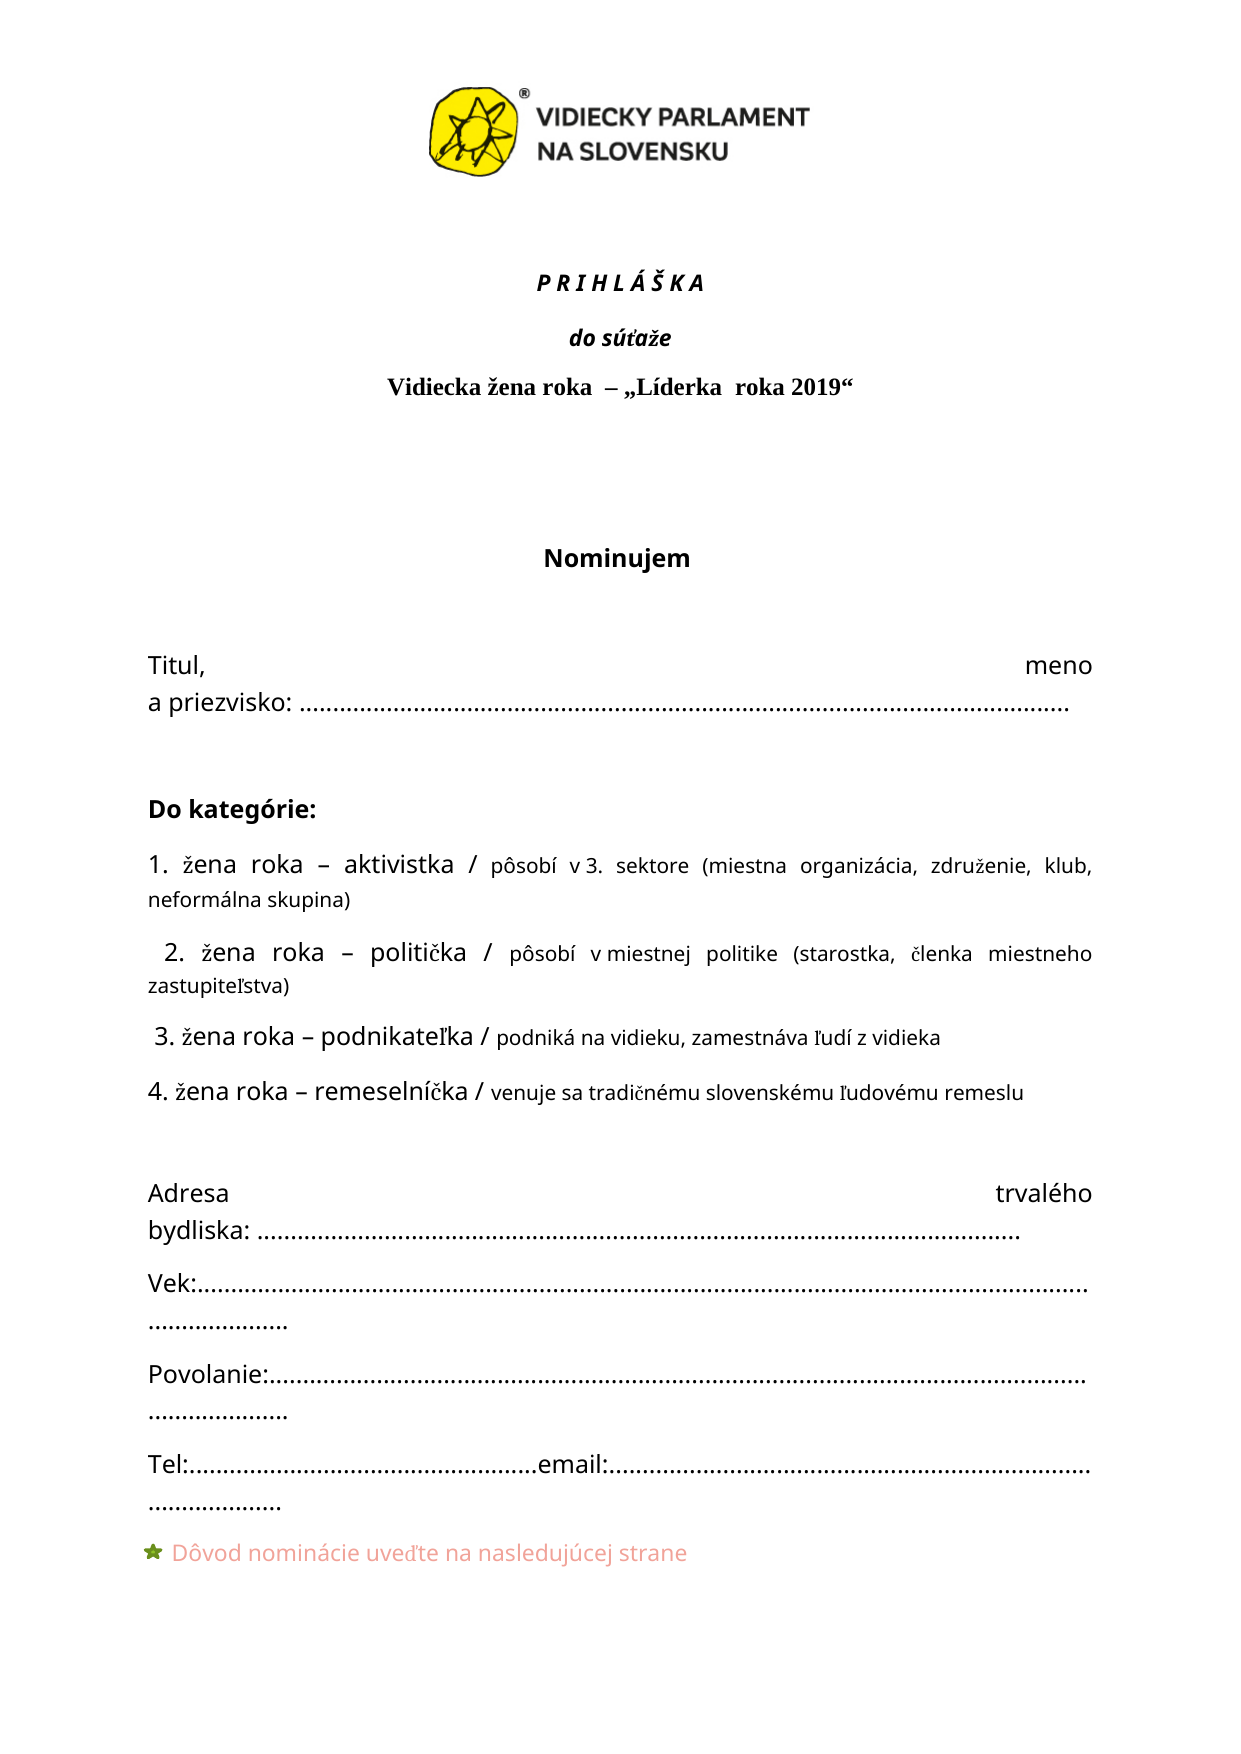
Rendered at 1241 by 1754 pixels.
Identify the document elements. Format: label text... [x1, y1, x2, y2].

picture [413, 73, 827, 192]
text Dôvod nominácie uveďte na nasledujúcej strane [148, 1537, 1093, 1568]
text 2. žena roka – politička / pôsobí v miestnej politike (starostka, členka miestneho zastupiteľstva) [148, 935, 1093, 999]
text Vidiecka žena roka – „Líderka roka 2019“ [148, 372, 1093, 401]
text Nominujem [148, 541, 1093, 575]
text do súťaže [238, 322, 1003, 353]
text Titul, meno a priezvisko: ................................................................................................................... [148, 648, 1093, 718]
text Do kategórie: [148, 791, 1093, 825]
text Vek:.......................................................................................................................................................... [148, 1266, 1093, 1337]
text Povolanie:............................................................................................................................................... [148, 1356, 1093, 1427]
text Adresa trvalého bydliska: .................................................................................................................. [148, 1176, 1093, 1247]
text 1. žena roka – aktivistka / pôsobí v 3. sektore (miestna organizácia, združenie, klub, neformálna skupina) [148, 847, 1093, 914]
text Tel:....................................................email:............................................................................................ [148, 1446, 1093, 1517]
text P R I H L Á Š K A [238, 267, 1003, 298]
text 4. žena roka – remeselníčka / venuje sa tradičnému slovenskému ľudovému remeslu [148, 1074, 1146, 1108]
text 3. žena roka – podnikateľka / podniká na vidieku, zamestnáva ľudí z vidieka [148, 1018, 1146, 1052]
